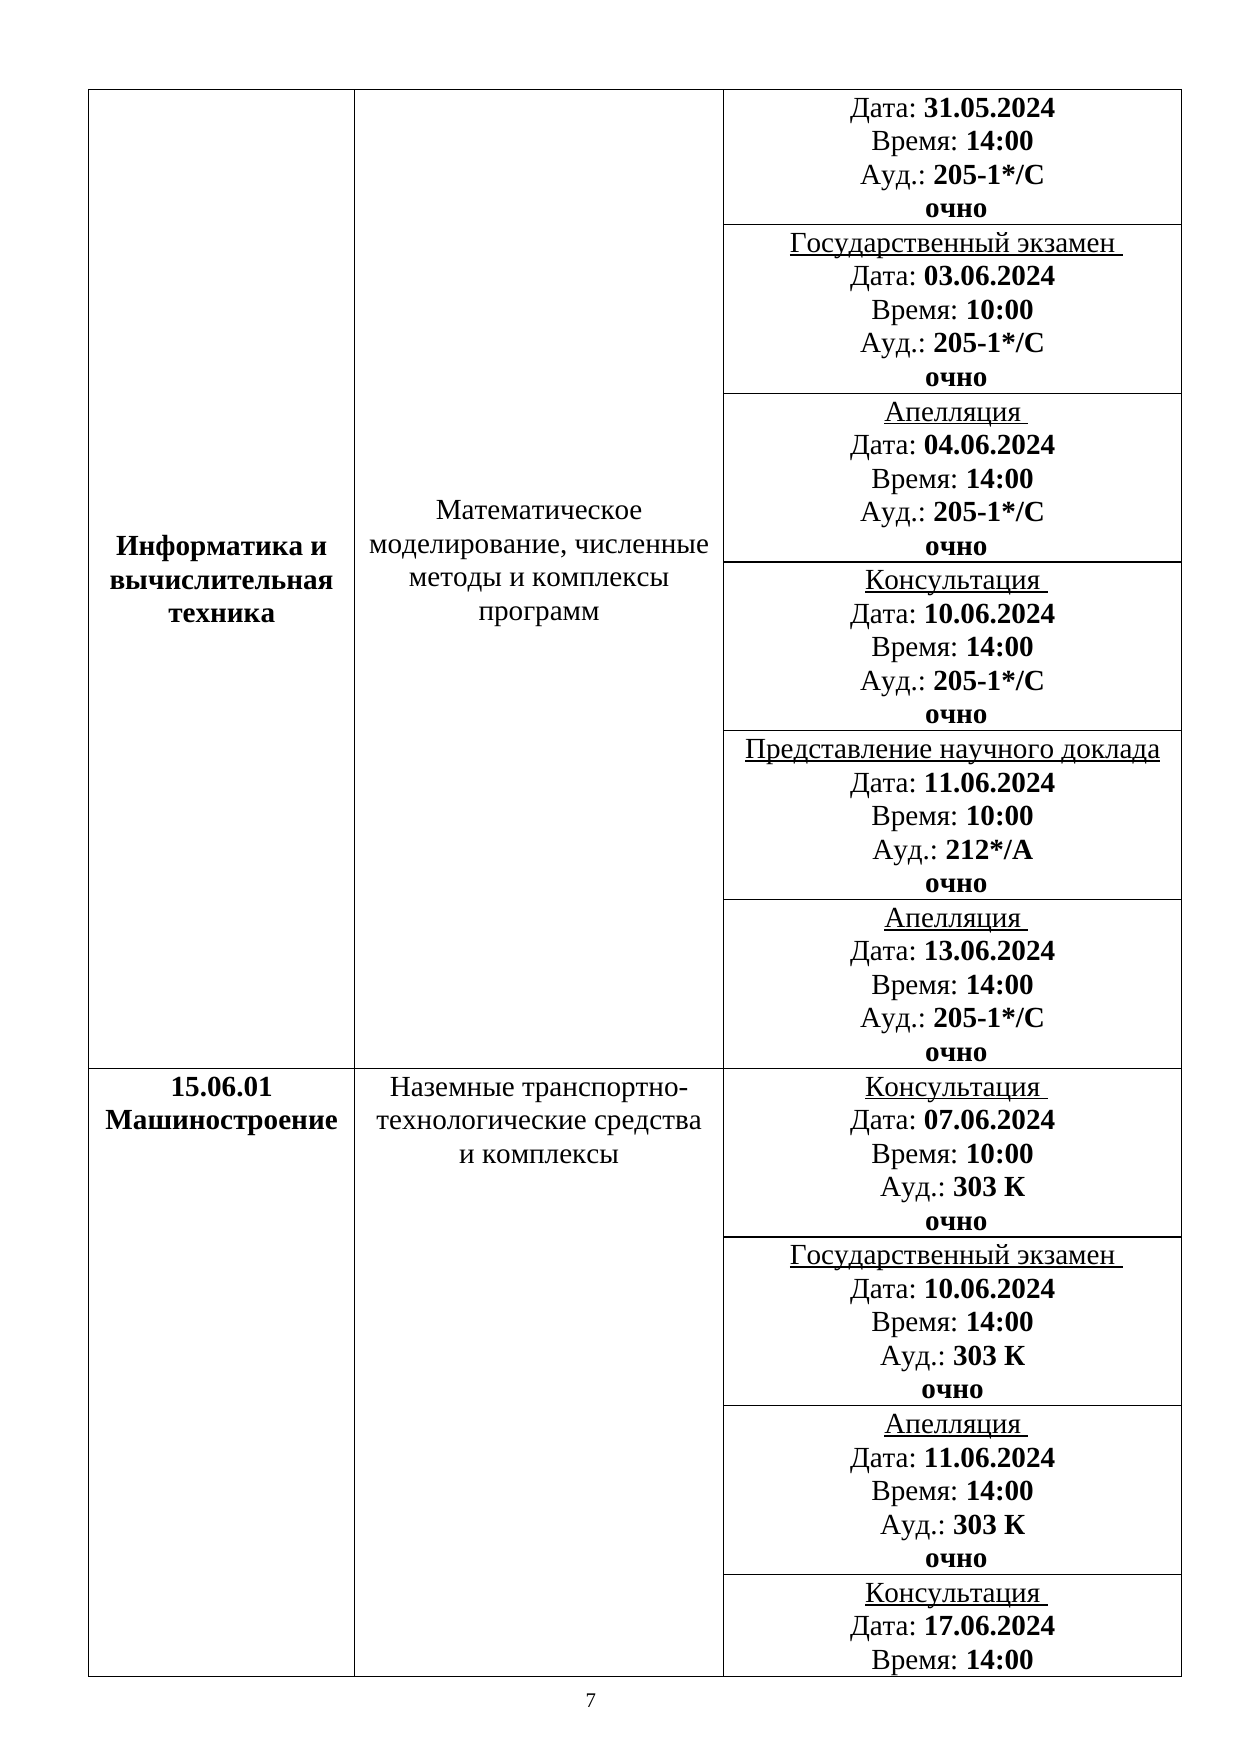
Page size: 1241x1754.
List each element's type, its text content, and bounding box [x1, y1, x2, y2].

table_cell Апелляция Дата: 04.06.2024 Время: 14:00 Ауд.: 205-1*/С очно [724, 394, 1181, 561]
table_cell 15.06.01 Машиностроение [89, 1069, 354, 1676]
table_cell Апелляция Дата: 11.06.2024 Время: 14:00 Ауд.: 303 К очно [724, 1406, 1181, 1574]
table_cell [355, 90, 723, 1068]
table_cell Государственный экзамен Дата: 10.06.2024 Время: 14:00 Ауд.: 303 К очно [724, 1238, 1181, 1405]
table_cell Консультация Дата: 10.06.2024 Время: 14:00 Ауд.: 205-1*/С очно [724, 563, 1181, 730]
table_cell Консультация Дата: 07.06.2024 Время: 10:00 Ауд.: 303 К очно [724, 1069, 1181, 1236]
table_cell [724, 1575, 1181, 1676]
table_cell Наземные транспортно-технологические средства и комплексы [355, 1069, 723, 1676]
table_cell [89, 90, 354, 1068]
table_cell Апелляция Дата: 13.06.2024 Время: 14:00 Ауд.: 205-1*/С очно [724, 900, 1181, 1068]
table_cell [724, 90, 1181, 224]
table_cell Государственный экзамен Дата: 03.06.2024 Время: 10:00 Ауд.: 205-1*/С очно [724, 225, 1181, 393]
table_cell Представление научного доклада Дата: 11.06.2024 Время: 10:00 Ауд.: 212*/А очно [724, 731, 1181, 899]
